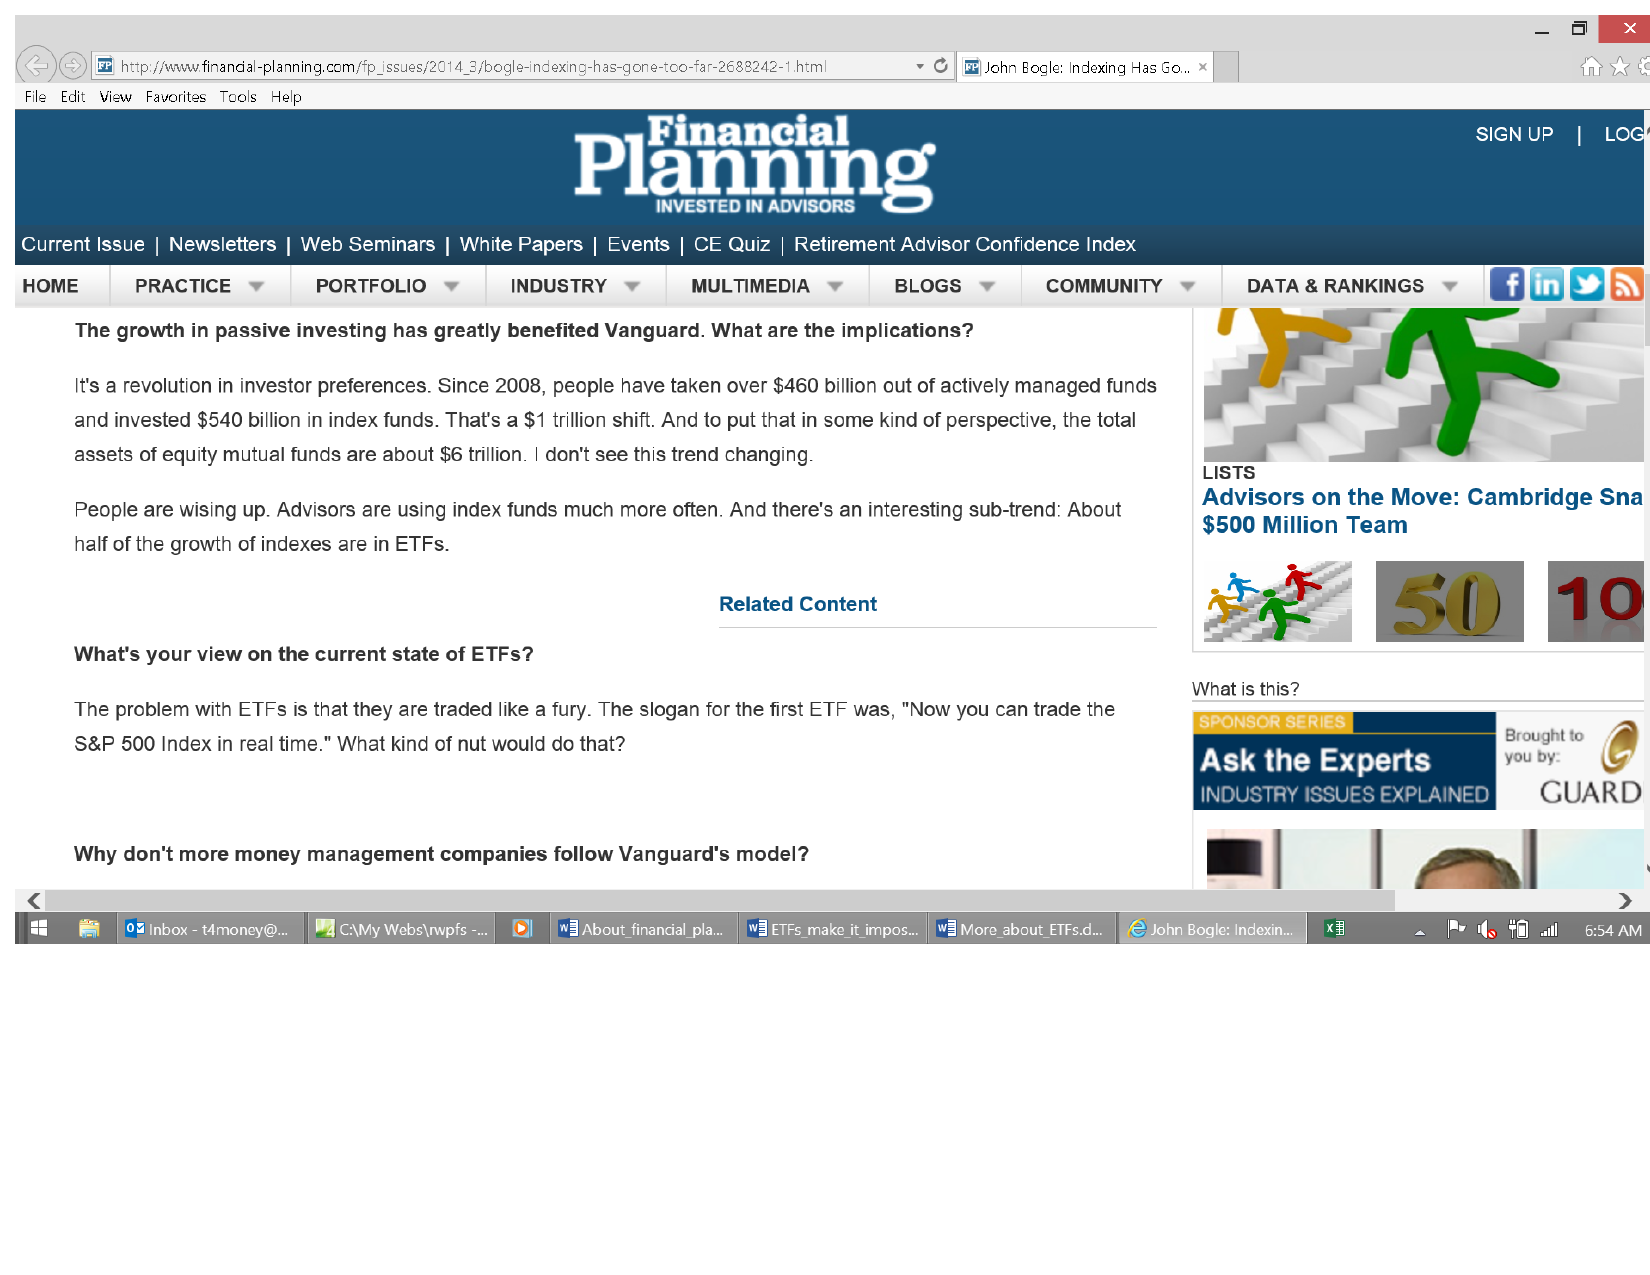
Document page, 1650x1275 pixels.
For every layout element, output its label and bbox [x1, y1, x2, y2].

picture [15, 15, 1650, 944]
